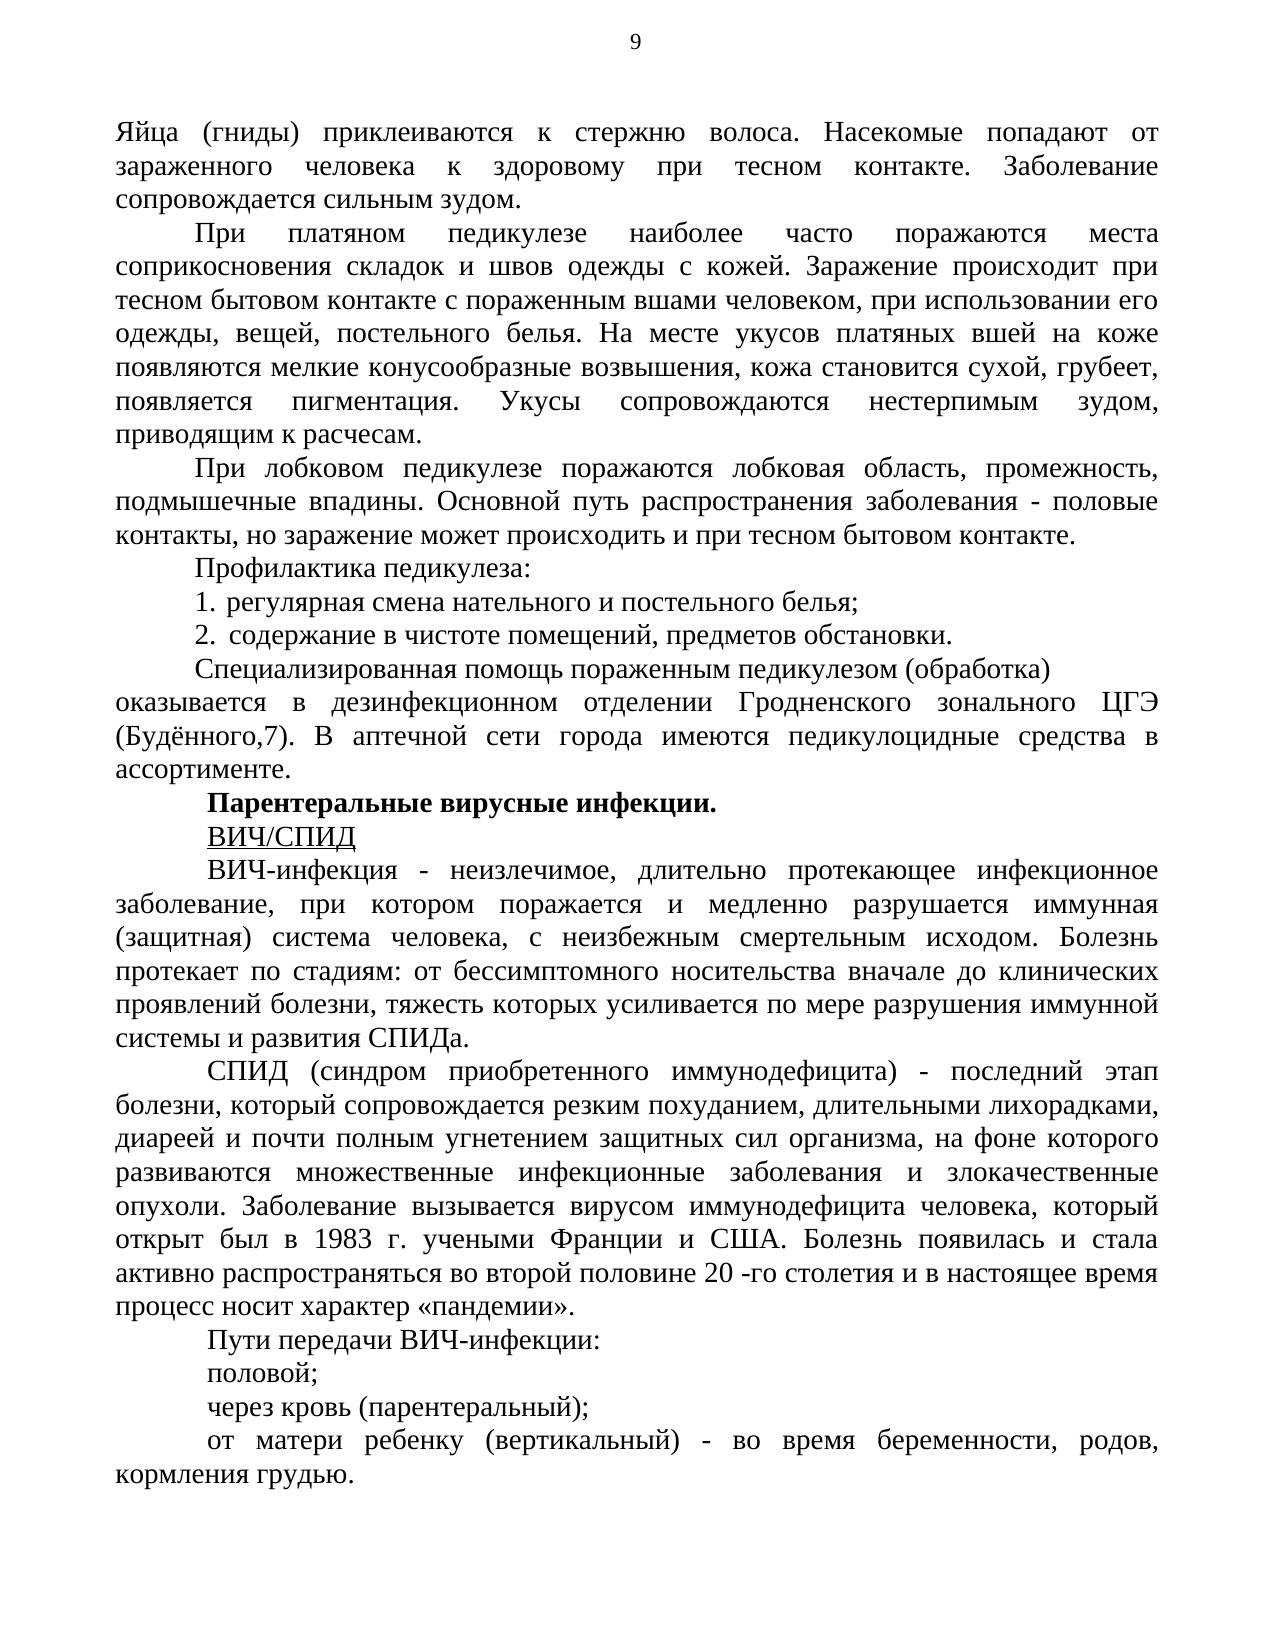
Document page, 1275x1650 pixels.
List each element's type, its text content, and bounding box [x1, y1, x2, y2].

text Специализированная помощь пораженным педикулезом (обработка) [115, 652, 1159, 685]
text При лобковом педикулезе поражаются лобковая область, промежность, подмышечные впадины. Основной путь распространения заболевания - половые контакты, но заражение может происходить и при тесном бытовом контакте. [115, 450, 1159, 551]
text Профилактика педикулеза: [115, 551, 1159, 584]
text от матери ребенку (вертикальный) - во время беременности, родов, кормления грудью. [115, 1423, 1159, 1490]
text ВИЧ/СПИД [115, 819, 1159, 853]
list регулярная смена нательного и постельного белья; [115, 584, 1159, 618]
text через кровь (парентеральный); [115, 1389, 1159, 1423]
text Пути передачи ВИЧ-инфекции: [115, 1322, 1159, 1356]
text оказывается в дезинфекционном отделении Гродненского зонального ЦГЭ (Будённого,7). В аптечной сети города имеются педикулоцидные средства в ассортименте. [115, 685, 1159, 786]
text При платяном педикулезе наиболее часто поражаются места соприкосновения складок и швов одежды с кожей. Заражение происходит при тесном бытовом контакте с пораженным вшами человеком, при использовании его одежды, вещей, постельного белья. На месте укусов платяных вшей на коже появляются мелкие конусообразные возвышения, кожа становится сухой, грубеет, появляется пигментация. Укусы сопровождаются нестерпимым зудом, приводящим к расчесам. [115, 216, 1159, 450]
text Яйца (гниды) приклеиваются к стержню волоса. Насекомые попадают от зараженного человека к здоровому при тесном контакте. Заболевание сопровождается сильным зудом. [115, 115, 1159, 216]
text половой; [115, 1356, 1159, 1389]
text СПИД (синдром приобретенного иммунодефицита) - последний этап болезни, который сопровождается резким похуданием, длительными лихорадками, диареей и почти полным угнетением защитных сил организма, на фоне которого развиваются множественные инфекционные заболевания и злокачественные опухоли. Заболевание вызывается вирусом иммунодефицита человека, который открыт был в 1983 г. учеными Франции и США. Болезнь появилась и стала активно распространяться во второй половине 20 -го столетия и в настоящее время процесс носит характер «пандемии». [115, 1054, 1159, 1322]
list содержание в чистоте помещений, предметов обстановки. [115, 618, 1159, 652]
text Парентеральные вирусные инфекции. [115, 786, 1159, 819]
text ВИЧ-инфекция - неизлечимое, длительно протекающее инфекционное заболевание, при котором поражается и медленно разрушается иммунная (защитная) система человека, с неизбежным смертельным исходом. Болезнь протекает по стадиям: от бессимптомного носительства вначале до клинических проявлений болезни, тяжесть которых усиливается по мере разрушения иммунной системы и развития СПИДа. [115, 853, 1159, 1054]
